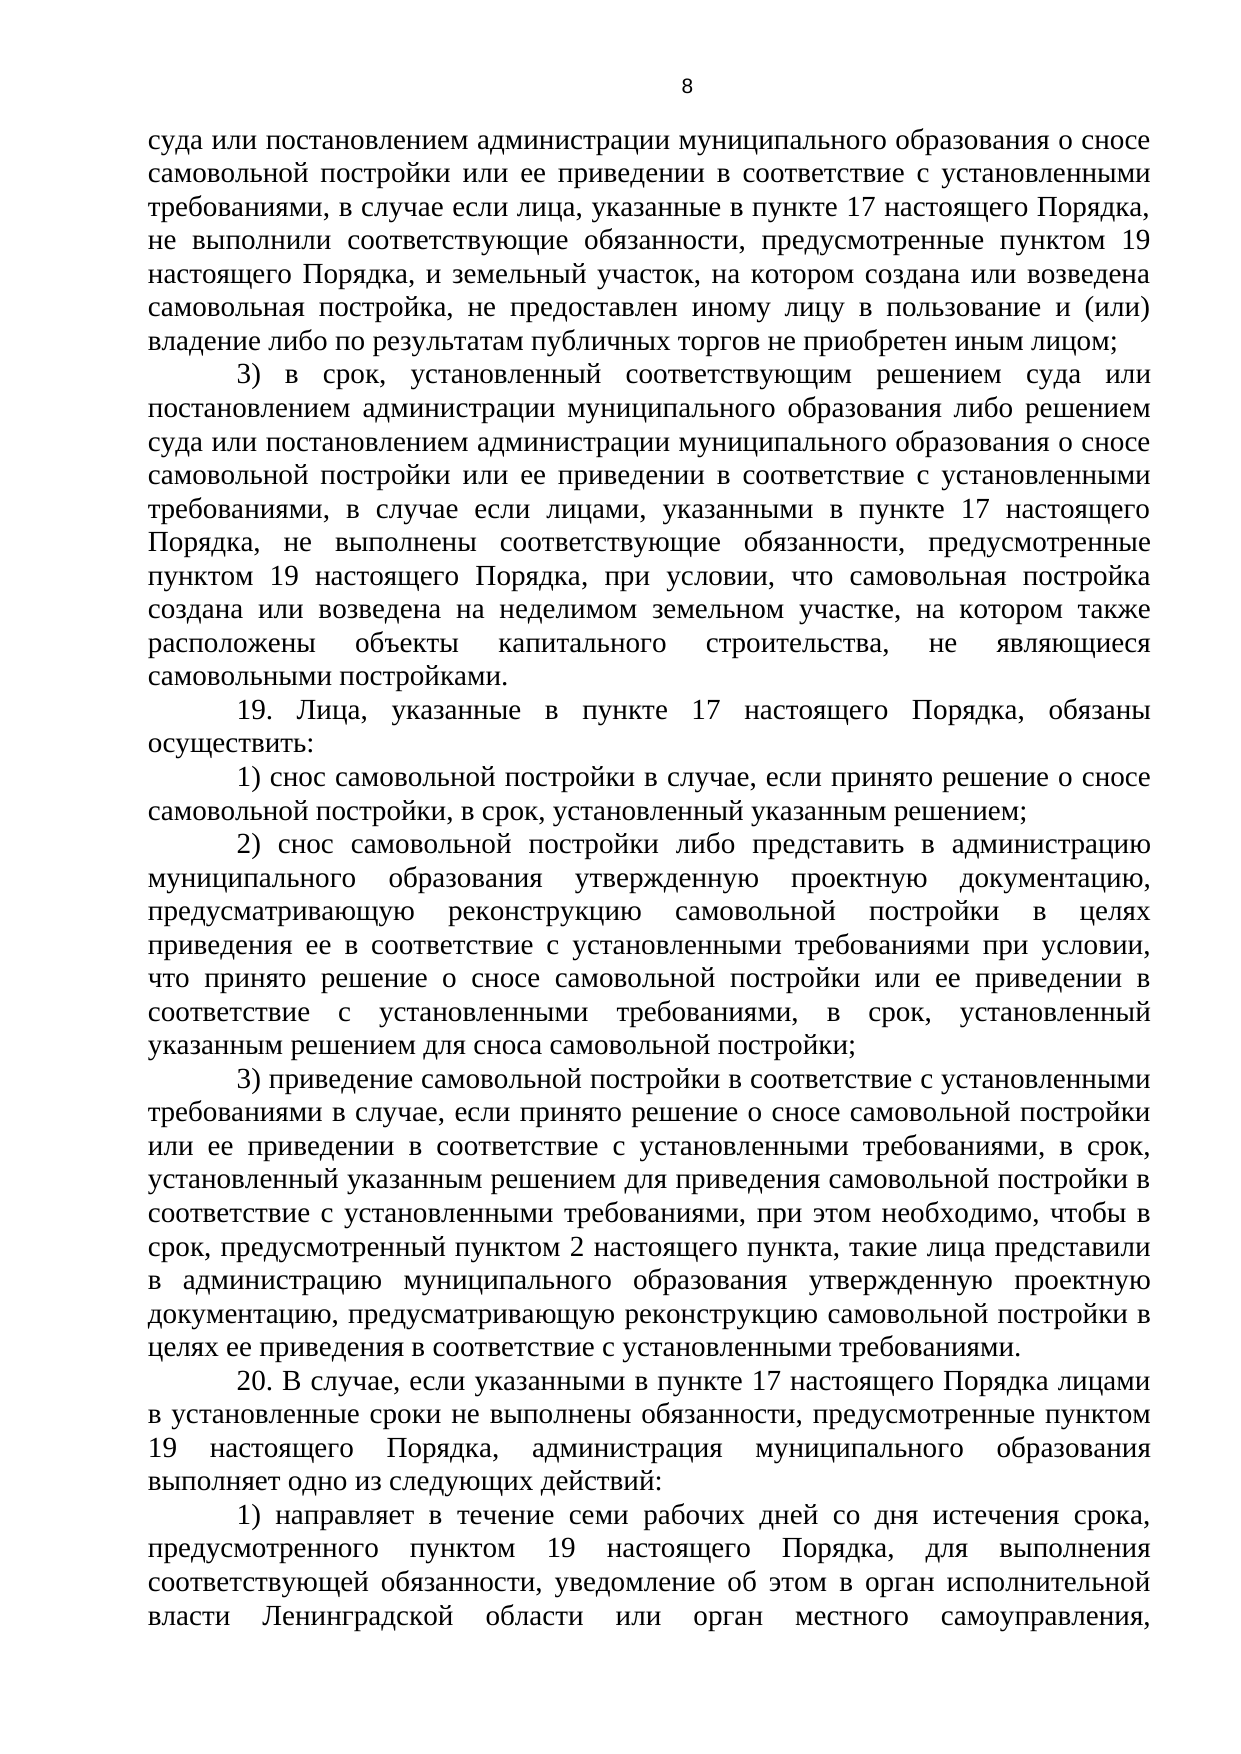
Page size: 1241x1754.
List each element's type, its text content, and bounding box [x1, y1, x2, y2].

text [148, 1497, 1152, 1631]
text 1) снос самовольной постройки в случае, если принято решение о сносе самовольной постройки, в срок, установленный указанным решением; [148, 759, 1152, 826]
text 2) снос самовольной постройки либо представить в администрацию муниципального образования утвержденную проектную документацию, предусматривающую реконструкцию самовольной постройки в целях приведения ее в соответствие с установленными требованиями при условии, что принято решение о сносе самовольной постройки или ее приведении в соответствие с установленными требованиями, в срок, установленный указанным решением для сноса самовольной постройки; [148, 826, 1152, 1061]
text 3) в срок, установленный соответствующим решением суда или постановлением администрации муниципального образования либо решением суда или постановлением администрации муниципального образования о сносе самовольной постройки или ее приведении в соответствие с установленными требованиями, в случае если лицами, указанными в пункте 17 настоящего Порядка, не выполнены соответствующие обязанности, предусмотренные пунктом 19 настоящего Порядка, при условии, что самовольная постройка создана или возведена на неделимом земельном участке, на котором также расположены объекты капитального строительства, не являющиеся самовольными постройками. [148, 357, 1152, 692]
text 20. В случае, если указанными в пункте 17 настоящего Порядка лицами в установленные сроки не выполнены обязанности, предусмотренные пунктом 19 настоящего Порядка, администрация муниципального образования выполняет одно из следующих действий: [148, 1363, 1152, 1497]
text 19. Лица, указанные в пункте 17 настоящего Порядка, обязаны осуществить: [148, 692, 1152, 759]
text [148, 122, 1152, 357]
text 3) приведение самовольной постройки в соответствие с установленными требованиями в случае, если принято решение о сносе самовольной постройки или ее приведении в соответствие с установленными требованиями, в срок, установленный указанным решением для приведения самовольной постройки в соответствие с установленными требованиями, при этом необходимо, чтобы в срок, предусмотренный пунктом 2 настоящего пункта, такие лица представили в администрацию муниципального образования утвержденную проектную документацию, предусматривающую реконструкцию самовольной постройки в целях ее приведения в соответствие с установленными требованиями. [148, 1061, 1152, 1363]
